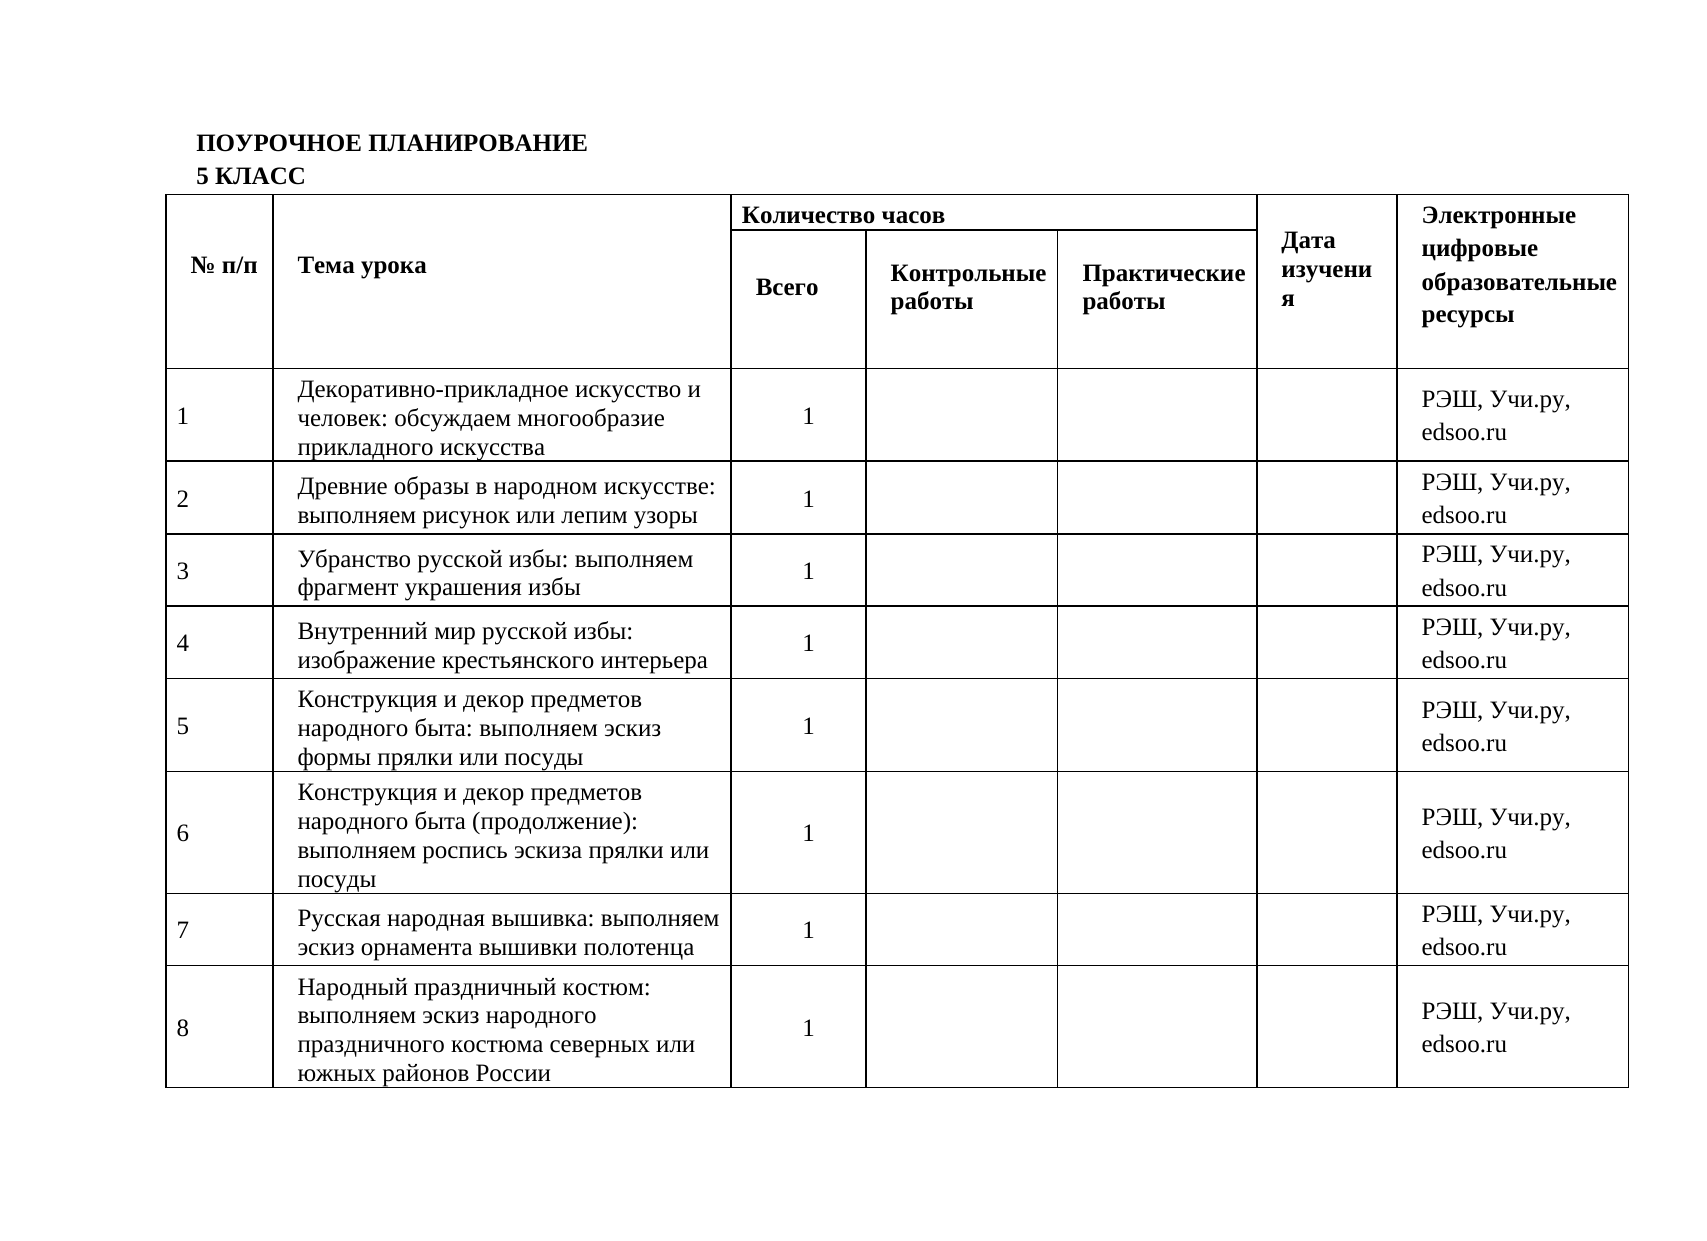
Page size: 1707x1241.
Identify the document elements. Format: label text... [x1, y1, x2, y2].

table_cell [1258, 679, 1396, 771]
table_cell РЭШ, Учи.ру, edsoo.ru [1398, 462, 1628, 533]
table_cell Внутренний мир русской избы: изображение крестьянского интерьера [274, 607, 730, 678]
table_cell 1 [732, 966, 865, 1087]
table_cell [1058, 535, 1256, 605]
table_cell 1 [167, 369, 272, 460]
table_cell Народный праздничный костюм: выполняем эскиз народного праздничного костюма северных или южных районов России [274, 966, 730, 1087]
table_cell 3 [167, 535, 272, 605]
table_cell [867, 679, 1057, 771]
table_cell [867, 772, 1057, 892]
table_cell 1 [732, 894, 865, 965]
table_cell [1258, 966, 1396, 1087]
table_cell [1058, 966, 1256, 1087]
table_cell [867, 535, 1057, 605]
table_cell [1258, 369, 1396, 460]
table_cell 1 [732, 535, 865, 605]
table_cell 6 [167, 772, 272, 892]
table_cell 1 [732, 462, 865, 533]
table_cell Конструкция и декор предметов народного быта: выполняем эскиз формы прялки или посуды [274, 679, 730, 771]
table_cell [1058, 462, 1256, 533]
table_cell Убранство русской избы: выполняем фрагмент украшения избы [274, 535, 730, 605]
table_cell [1258, 607, 1396, 678]
table_cell [1058, 772, 1256, 892]
text 5 КЛАСС [190, 161, 1618, 189]
table_cell [1258, 894, 1396, 965]
table_header Тема урока [274, 195, 730, 367]
table_cell [867, 462, 1057, 533]
table_cell 1 [732, 772, 865, 892]
table_cell 2 [167, 462, 272, 533]
table_header № п/п [167, 195, 272, 367]
table_cell 1 [732, 679, 865, 771]
table_cell [1058, 894, 1256, 965]
text ПОУРОЧНОЕ ПЛАНИРОВАНИЕ [190, 128, 1618, 156]
table_cell 7 [167, 894, 272, 965]
table_cell [867, 369, 1057, 460]
table_cell Декоративно-прикладное искусство и человек: обсуждаем многообразие прикладного искусства [274, 369, 730, 460]
table_cell 5 [167, 679, 272, 771]
table_cell [867, 966, 1057, 1087]
table_cell Практические работы [1058, 231, 1256, 367]
table_cell РЭШ, Учи.ру, edsoo.ru [1398, 607, 1628, 678]
table_cell [1058, 679, 1256, 771]
table_cell Конструкция и декор предметов народного быта (продолжение): выполняем роспись эскиза прялки или посуды [274, 772, 730, 892]
table_cell 1 [732, 607, 865, 678]
table_header Количество часов [732, 195, 1256, 229]
table_cell [1058, 369, 1256, 460]
table_header Дата изучения [1258, 195, 1396, 367]
table_cell РЭШ, Учи.ру, edsoo.ru [1398, 679, 1628, 771]
table_cell Контрольные работы [867, 231, 1057, 367]
table_cell [1258, 535, 1396, 605]
table_cell РЭШ, Учи.ру, edsoo.ru [1398, 369, 1628, 460]
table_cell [1398, 966, 1628, 1087]
table_cell [1258, 462, 1396, 533]
table_cell 8 [167, 966, 272, 1087]
table_cell 4 [167, 607, 272, 678]
table_cell Всего [732, 231, 865, 367]
table_cell РЭШ, Учи.ру, edsoo.ru [1398, 772, 1628, 892]
table_cell РЭШ, Учи.ру, edsoo.ru [1398, 535, 1628, 605]
table_cell [1058, 607, 1256, 678]
table_cell РЭШ, Учи.ру, edsoo.ru [1398, 894, 1628, 965]
table_cell [1258, 772, 1396, 892]
table_cell 1 [732, 369, 865, 460]
table_cell [867, 894, 1057, 965]
table_header Электронные цифровые образовательные ресурсы [1398, 195, 1628, 367]
table_cell [867, 607, 1057, 678]
table_cell Русская народная вышивка: выполняем эскиз орнамента вышивки полотенца [274, 894, 730, 965]
table_cell Древние образы в народном искусстве: выполняем рисунок или лепим узоры [274, 462, 730, 533]
